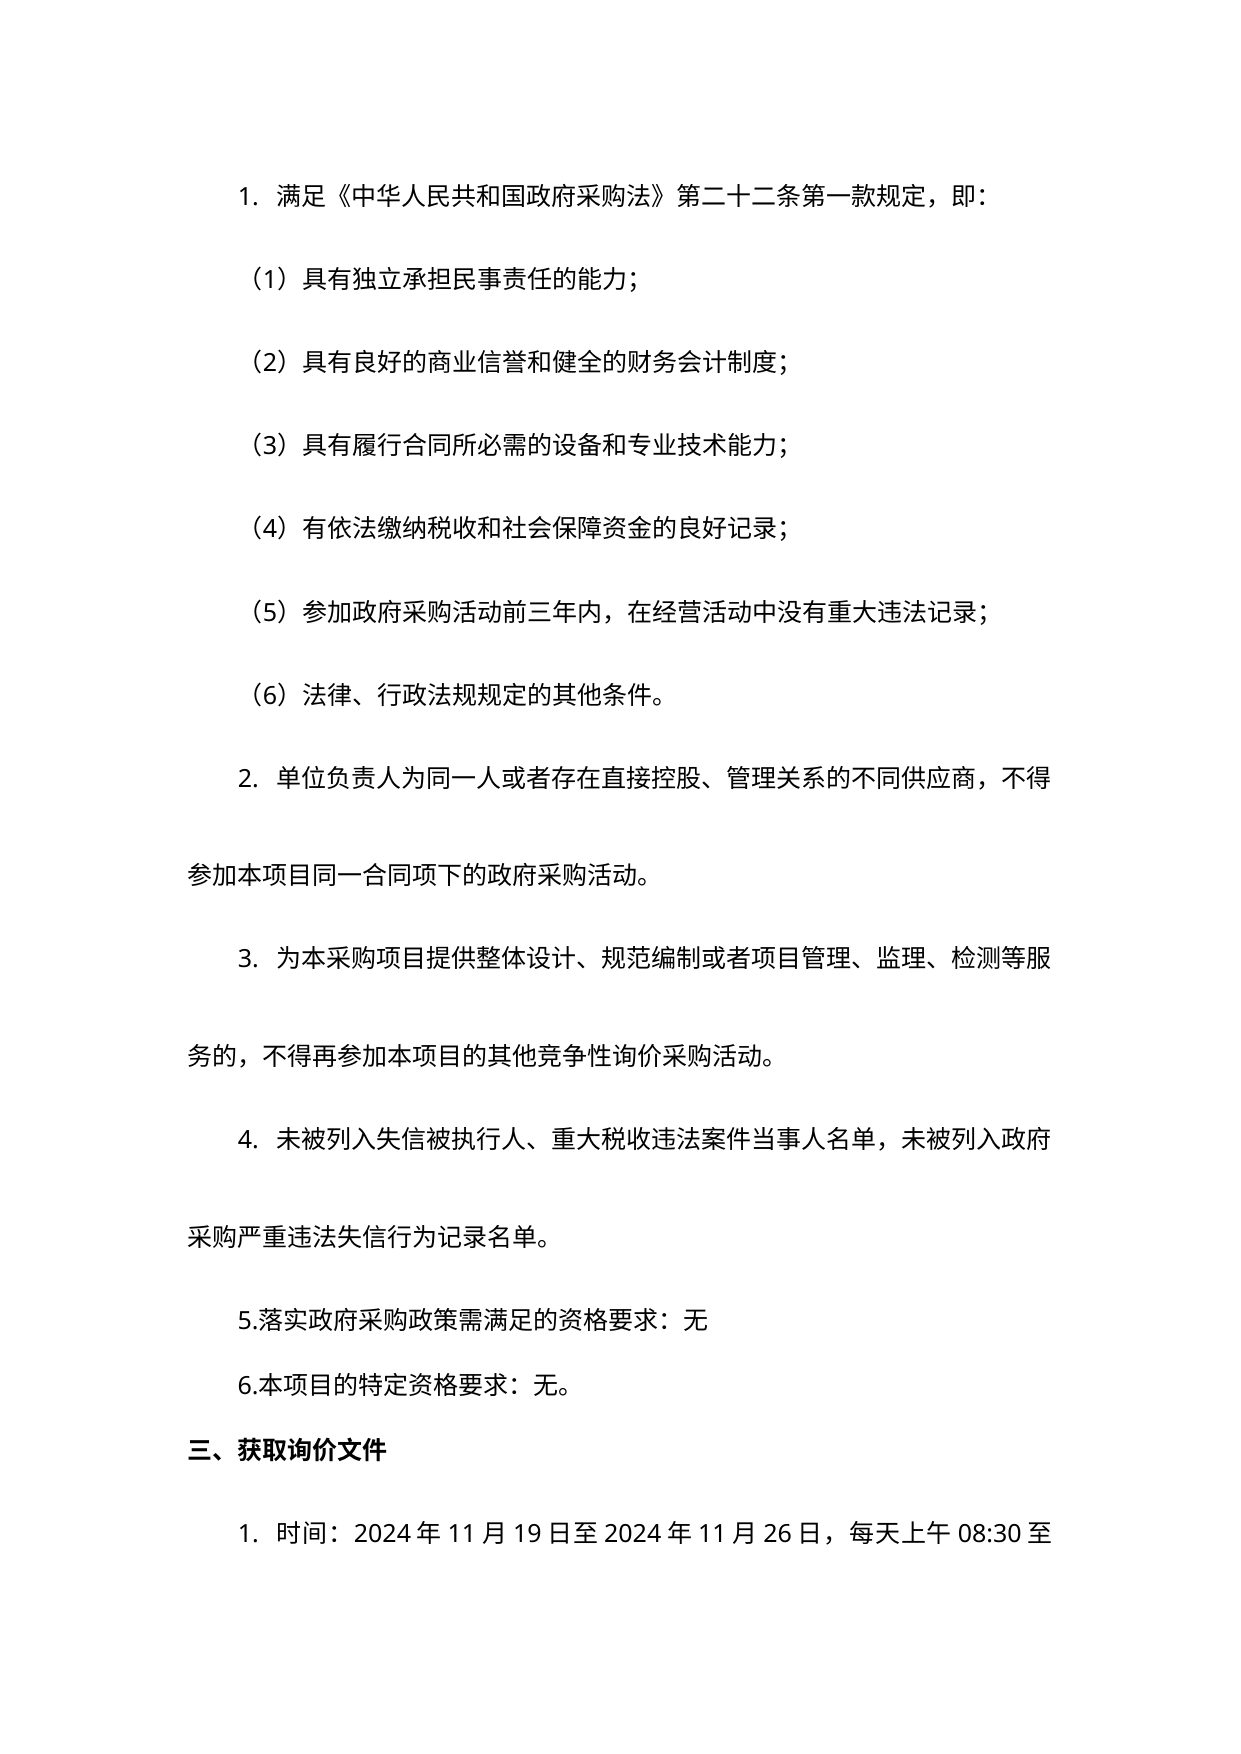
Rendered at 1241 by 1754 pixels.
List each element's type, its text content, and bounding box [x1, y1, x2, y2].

text （2）具有良好的商业信誉和健全的财务会计制度； [238, 328, 1053, 393]
text （6）法律、行政法规规定的其他条件。 [238, 661, 1053, 726]
text （5）参加政府采购活动前三年内，在经营活动中没有重大违法记录； [238, 578, 1053, 643]
text 5.落实政府采购政策需满足的资格要求：无 [187, 1286, 1053, 1351]
text （4）有依法缴纳税收和社会保障资金的良好记录； [238, 494, 1053, 559]
text （1）具有独立承担民事责任的能力； [238, 245, 1053, 310]
text 三、获取询价文件 [187, 1416, 1053, 1481]
text 6.本项目的特定资格要求：无。 [187, 1351, 1053, 1416]
text （3）具有履行合同所必需的设备和专业技术能力； [238, 411, 1053, 476]
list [187, 1499, 1053, 1564]
list 满足《中华人民共和国政府采购法》第二十二条第一款规定，即： [187, 162, 1053, 227]
list 为本采购项目提供整体设计、规范编制或者项目管理、监理、检测等服务的，不得再参加本项目的其他竞争性询价采购活动。 [187, 924, 1053, 1087]
list 单位负责人为同一人或者存在直接控股、管理关系的不同供应商，不得参加本项目同一合同项下的政府采购活动。 [187, 744, 1053, 906]
list 未被列入失信被执行人、重大税收违法案件当事人名单，未被列入政府采购严重违法失信行为记录名单。 [187, 1105, 1053, 1268]
